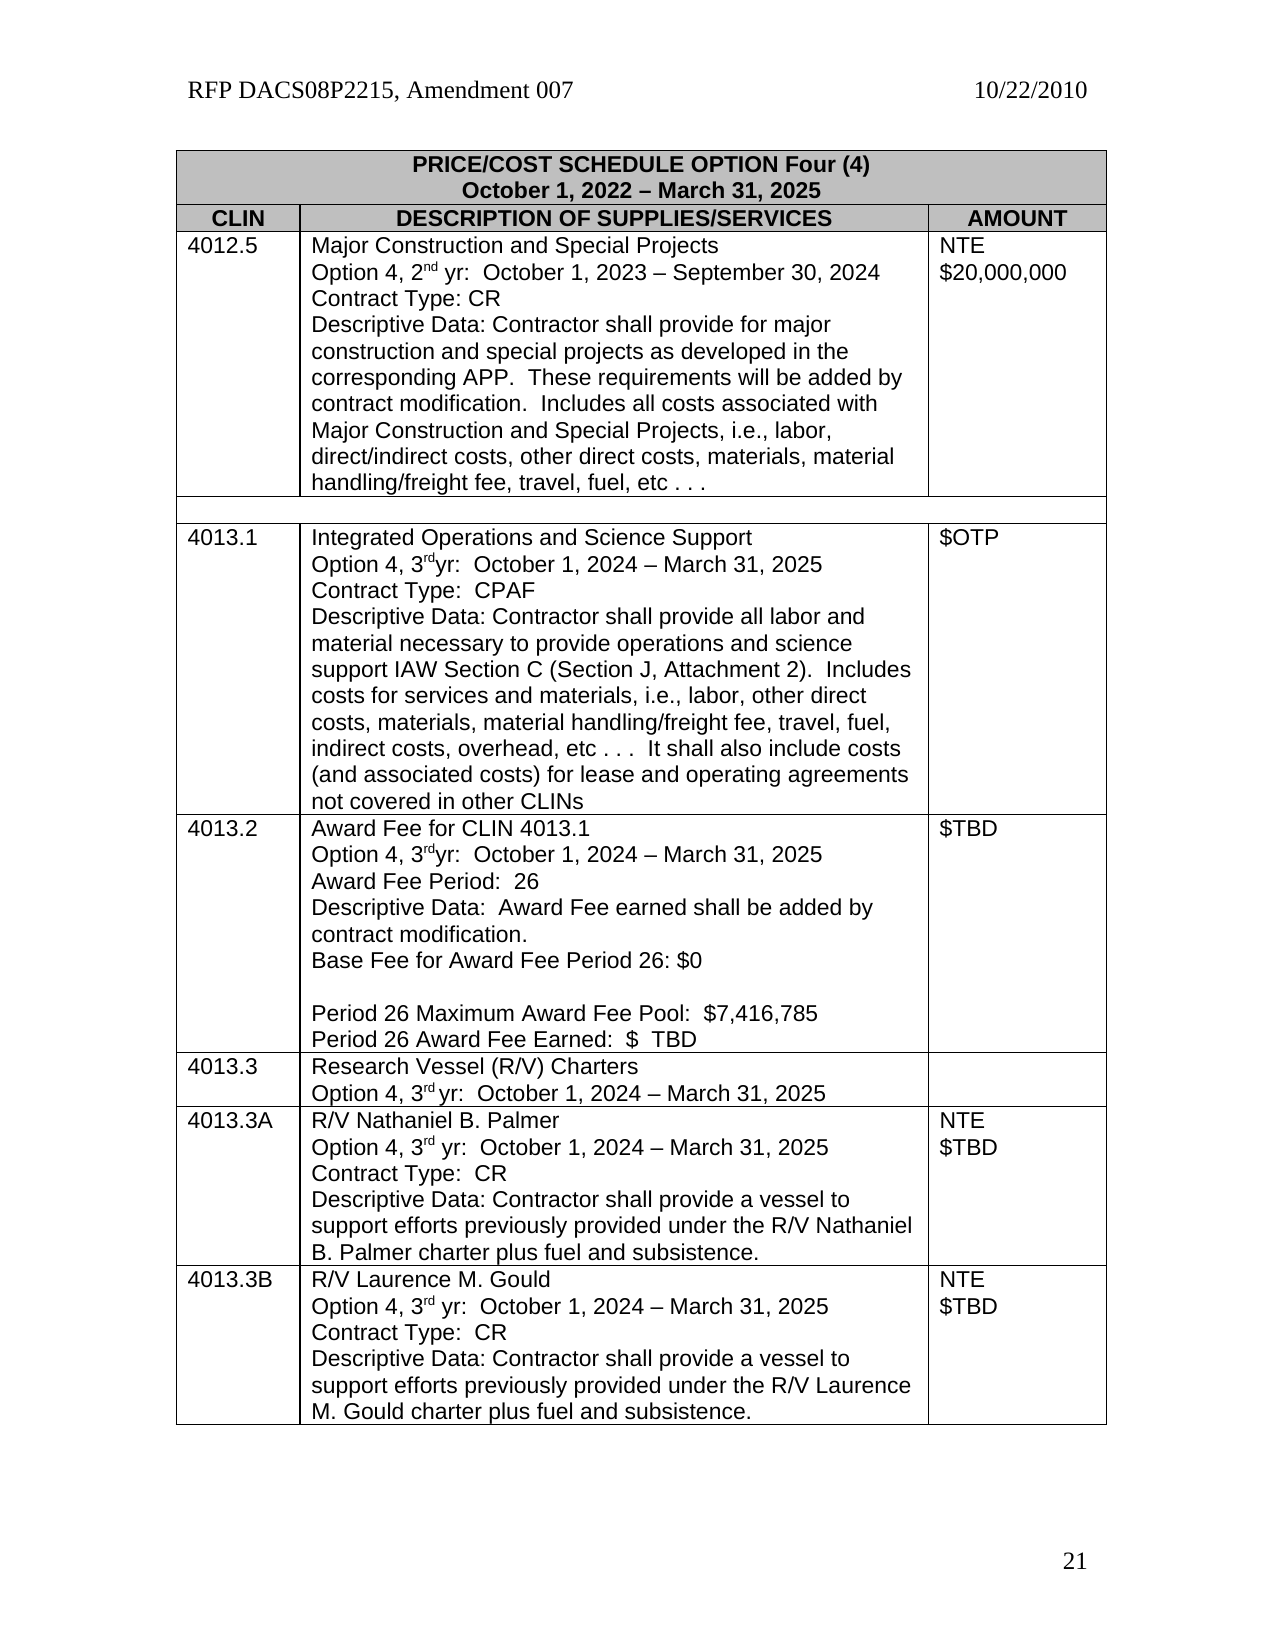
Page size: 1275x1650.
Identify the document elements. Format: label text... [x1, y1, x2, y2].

table_cell NTE $20,000,000 [929, 232, 1106, 496]
table_cell $TBD [929, 815, 1106, 1052]
table_cell CLIN [177, 205, 299, 231]
table_cell [929, 1053, 1106, 1106]
table_cell Integrated Operations and Science Support Option 4, 3rdyr: October 1, 2024 – March 31, 2025 Contract Type: CPAF Descriptive Data: Contractor shall provide all labor and material necessary to provide operations and science support IAW Section C (Section J, Attachment 2). Includes costs for services and materials, i.e., labor, other direct costs, materials, material handling/freight fee, travel, fuel, indirect costs, overhead, etc . . . It shall also include costs (and associated costs) for lease and operating agreements not covered in other CLINs [301, 524, 928, 814]
table_cell Major Construction and Special Projects Option 4, 2nd yr: October 1, 2023 – September 30, 2024 Contract Type: CR Descriptive Data: Contractor shall provide for major construction and special projects as developed in the corresponding APP. These requirements will be added by contract modification. Includes all costs associated with Major Construction and Special Projects, i.e., labor, direct/indirect costs, other direct costs, materials, material handling/freight fee, travel, fuel, etc . . . [301, 232, 928, 496]
table_cell $OTP [929, 524, 1106, 814]
table_header PRICE/COST SCHEDULE OPTION Four (4) October 1, 2022 – March 31, 2025 [177, 151, 1106, 204]
table_cell R/V Nathaniel B. Palmer Option 4, 3rd yr: October 1, 2024 – March 31, 2025 Contract Type: CR Descriptive Data: Contractor shall provide a vessel to support efforts previously provided under the R/V Nathaniel B. Palmer charter plus fuel and subsistence. [301, 1107, 928, 1265]
table_cell 4012.5 [177, 232, 299, 496]
table_cell R/V Laurence M. Gould Option 4, 3rd yr: October 1, 2024 – March 31, 2025 Contract Type: CR Descriptive Data: Contractor shall provide a vessel to support efforts previously provided under the R/V Laurence M. Gould charter plus fuel and subsistence. [301, 1266, 928, 1424]
table_cell Award Fee for CLIN 4013.1 Option 4, 3rdyr: October 1, 2024 – March 31, 2025 Award Fee Period: 26 Descriptive Data: Award Fee earned shall be added by contract modification. Base Fee for Award Fee Period 26: $0 Period 26 Maximum Award Fee Pool: $7,416,785 Period 26 Award Fee Earned: $ TBD [301, 815, 928, 1052]
table_cell Research Vessel (R/V) Charters Option 4, 3rd yr: October 1, 2024 – March 31, 2025 [301, 1053, 928, 1106]
table_cell NTE $TBD [929, 1107, 1106, 1265]
table_cell DESCRIPTION OF SUPPLIES/SERVICES [301, 205, 928, 231]
table_cell 4013.1 [177, 524, 299, 814]
table_cell 4013.3B [177, 1266, 299, 1424]
table_cell AMOUNT [929, 205, 1106, 231]
table_cell NTE $TBD [929, 1266, 1106, 1424]
table_cell [177, 497, 1106, 523]
table_cell 4013.2 [177, 815, 299, 1052]
table_cell 4013.3A [177, 1107, 299, 1265]
table_cell 4013.3 [177, 1053, 299, 1106]
